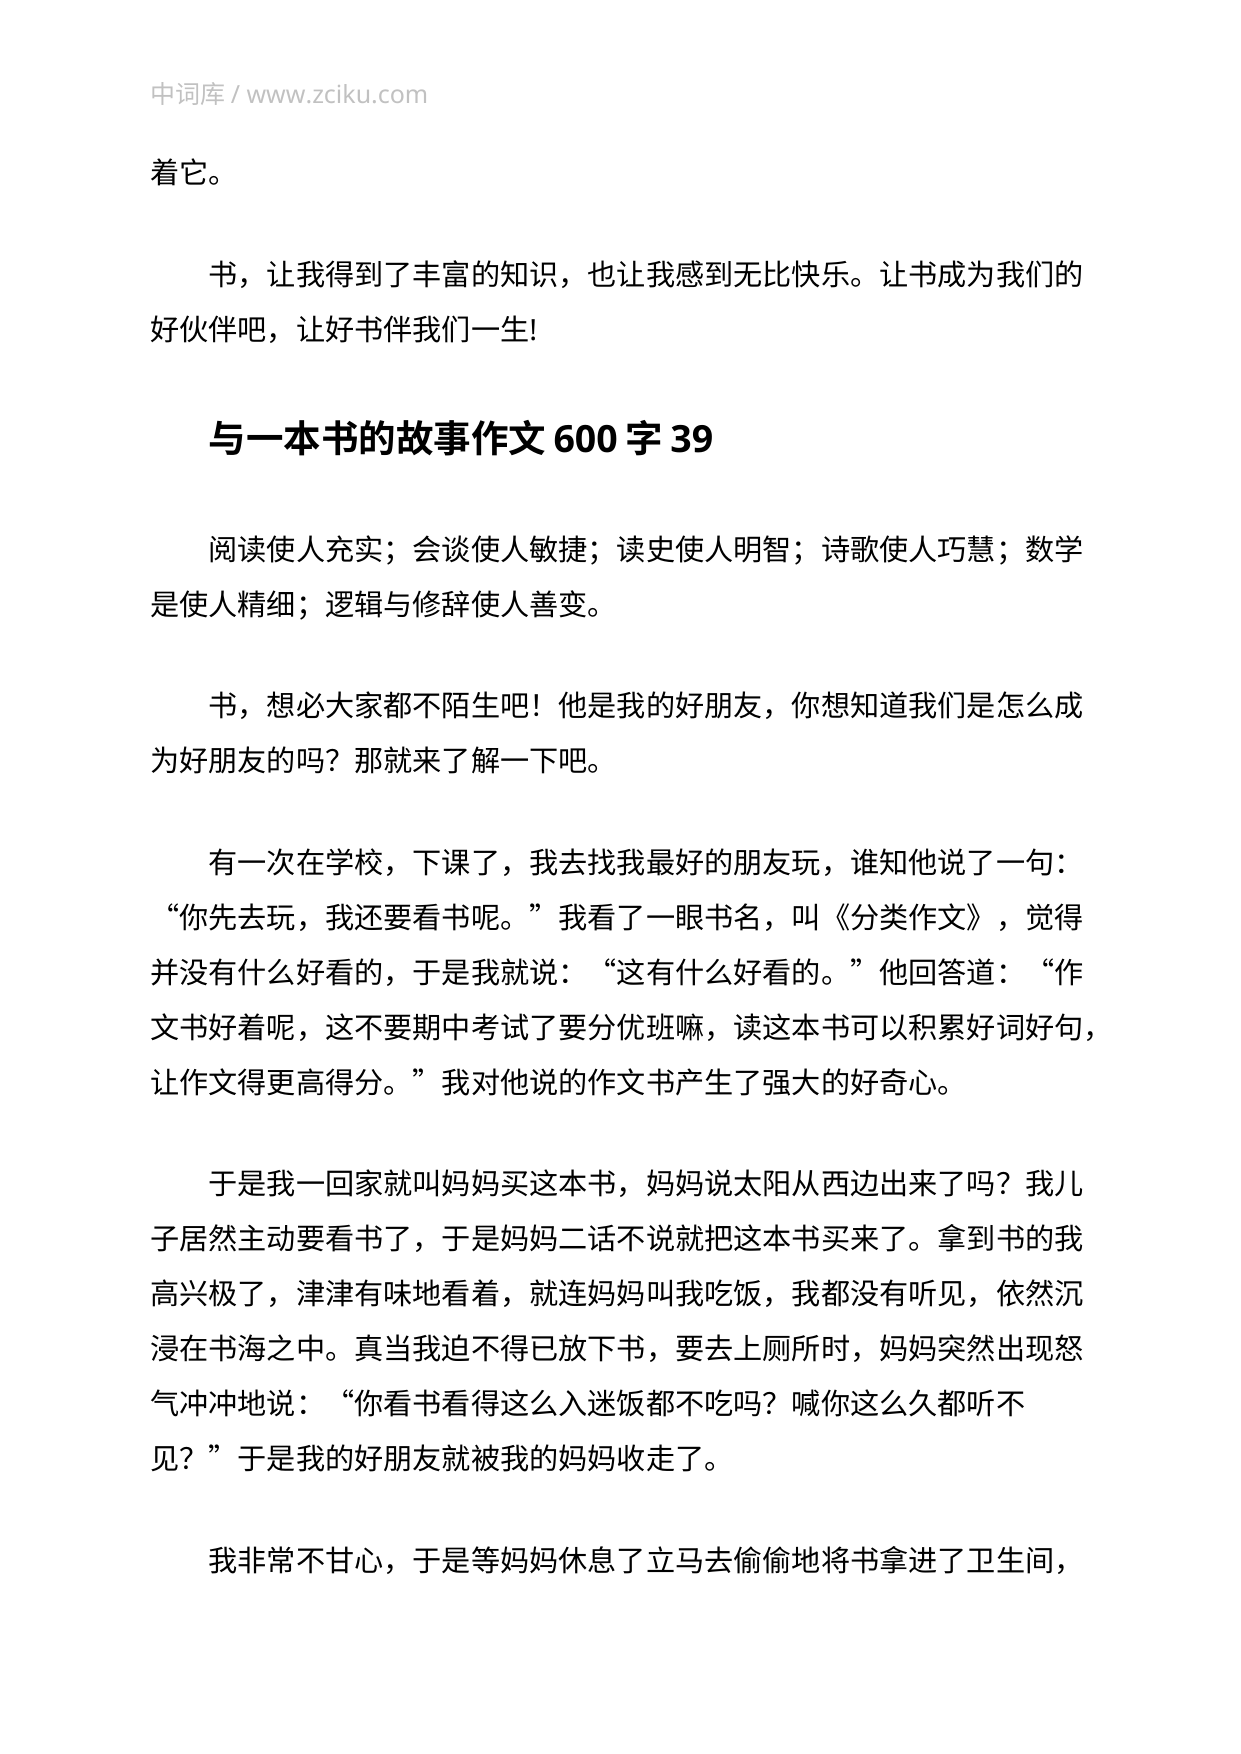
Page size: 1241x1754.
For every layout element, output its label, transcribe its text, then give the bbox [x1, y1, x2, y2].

text 有一次在学校，下课了，我去找我最好的朋友玩，谁知他说了一句：“你先去玩，我还要看书呢。”我看了一眼书名，叫《分类作文》，觉得并没有什么好看的，于是我就说：“这有什么好看的。”他回答道：“作文书好着呢，这不要期中考试了要分优班嘛，读这本书可以积累好词好句，让作文得更高得分。”我对他说的作文书产生了强大的好奇心。 [150, 839, 1090, 1101]
text 阅读使人充实；会谈使人敏捷；读史使人明智；诗歌使人巧慧；数学是使人精细；逻辑与修辞使人善变。 [150, 526, 1090, 623]
text 与一本书的故事作文600字39 [150, 409, 1090, 463]
text 书，想必大家都不陌生吧！他是我的好朋友，你想知道我们是怎么成为好朋友的吗？那就来了解一下吧。 [150, 683, 1090, 780]
text 书，让我得到了丰富的知识，也让我感到无比快乐。让书成为我们的好伙伴吧，让好书伴我们一生! [150, 252, 1090, 349]
text 于是我一回家就叫妈妈买这本书，妈妈说太阳从西边出来了吗？我儿子居然主动要看书了，于是妈妈二话不说就把这本书买来了。拿到书的我高兴极了，津津有味地看着，就连妈妈叫我吃饭，我都没有听见，依然沉浸在书海之中。真当我迫不得已放下书，要去上厕所时，妈妈突然出现怒气冲冲地说：“你看书看得这么入迷饭都不吃吗？喊你这么久都听不见？”于是我的好朋友就被我的妈妈收走了。 [150, 1161, 1090, 1478]
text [150, 150, 1090, 192]
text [150, 1537, 1090, 1579]
